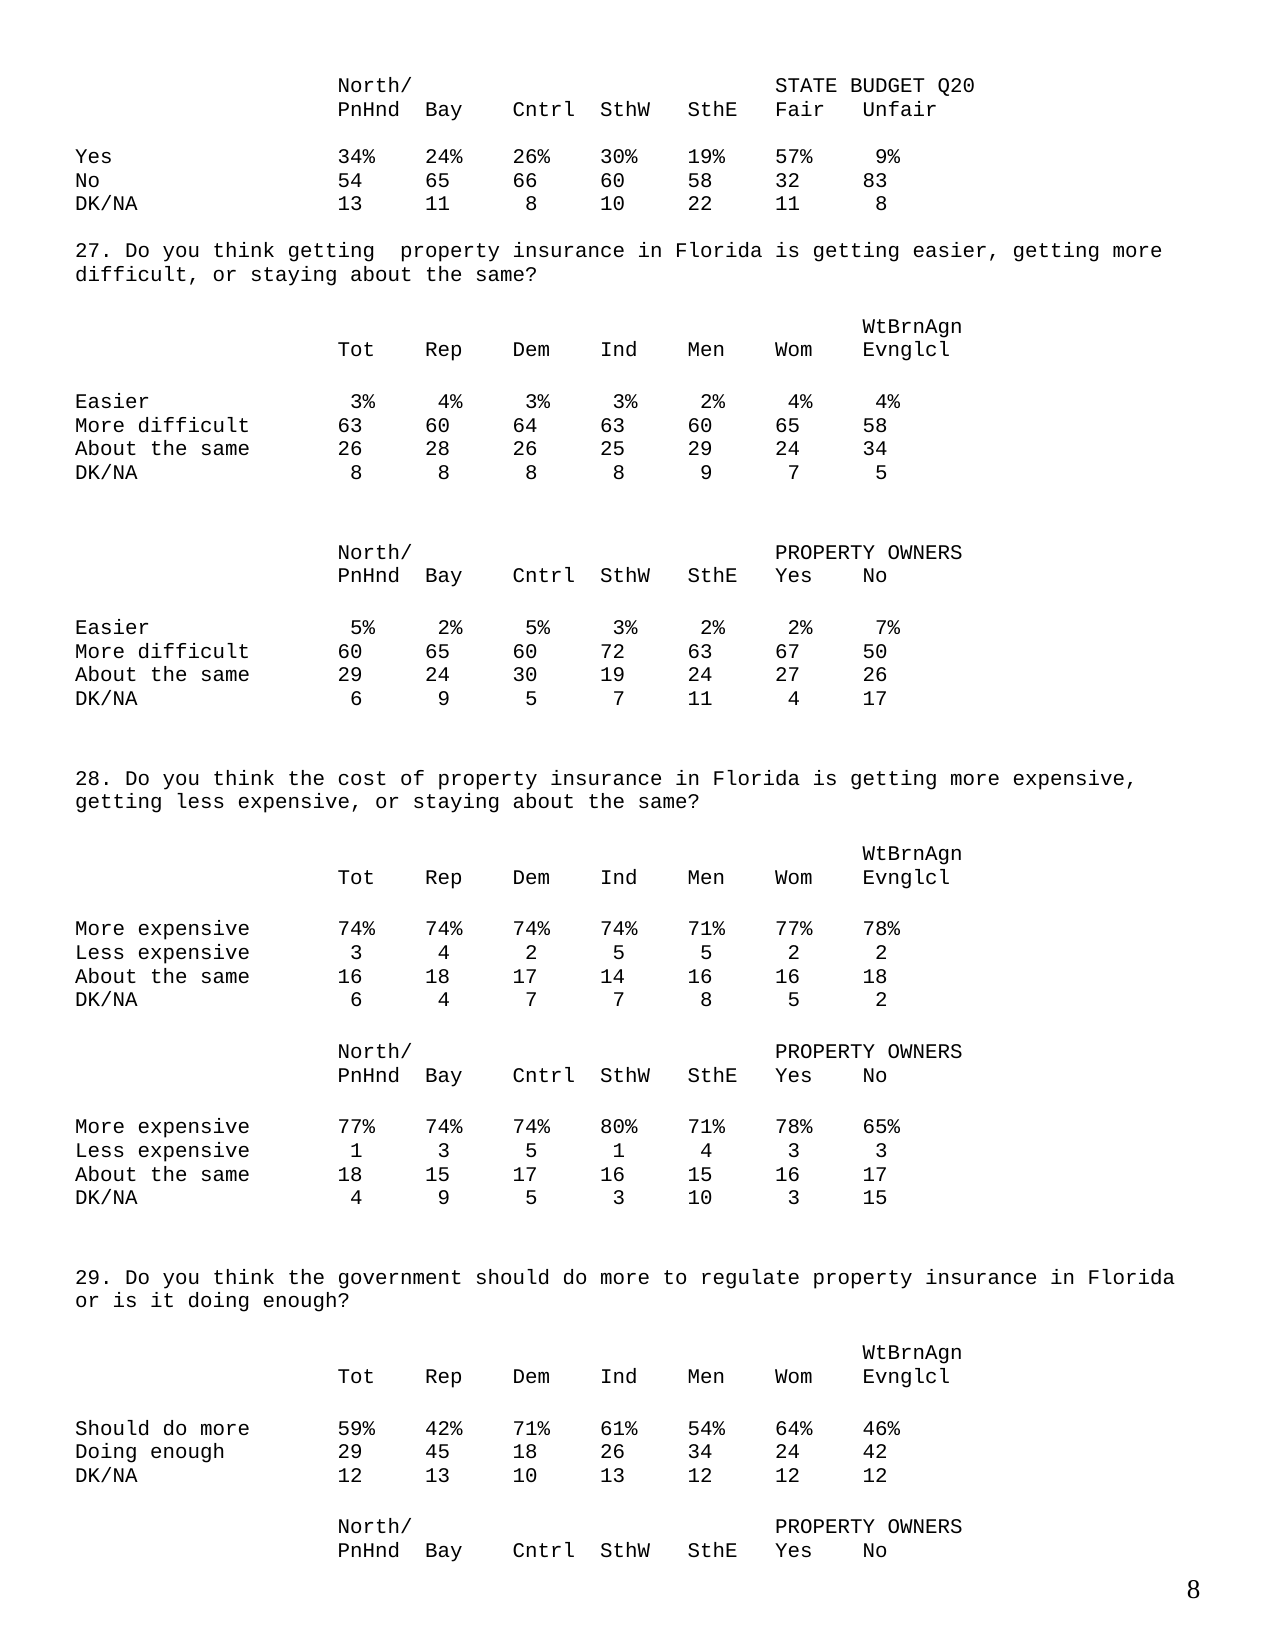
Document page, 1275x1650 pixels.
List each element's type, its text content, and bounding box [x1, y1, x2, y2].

text Should do more 59% 42% 71% 61% 54% 64% 46% [75, 1417, 1200, 1441]
text North/ PROPERTY OWNERS [75, 1516, 1200, 1540]
text More expensive 77% 74% 74% 80% 71% 78% 65% [75, 1116, 1200, 1140]
text Doing enough 29 45 18 26 34 24 42 [75, 1441, 1200, 1465]
text Easier 3% 4% 3% 3% 2% 4% 4% [75, 391, 1200, 415]
text WtBrnAgn [75, 1342, 1200, 1366]
text 28. Do you think the cost of property insurance in Florida is getting more expensive, getting less expensive, or staying about the same? [75, 768, 1200, 815]
text North/ PROPERTY OWNERS [75, 542, 1200, 565]
text More expensive 74% 74% 74% 74% 71% 77% 78% [75, 918, 1200, 942]
text PnHnd Bay Cntrl SthW SthE Yes No [75, 565, 1200, 589]
text WtBrnAgn [75, 316, 1200, 339]
text More difficult 63 60 64 63 60 65 58 [75, 415, 1200, 438]
text About the same 29 24 30 19 24 27 26 [75, 664, 1200, 688]
text DK/NA 8 8 8 8 9 7 5 [75, 462, 1200, 486]
text North/ PROPERTY OWNERS [75, 1041, 1200, 1064]
text No 54 65 66 60 58 32 83 [75, 169, 1200, 193]
text Less expensive 3 4 2 5 5 2 2 [75, 942, 1200, 966]
text About the same 16 18 17 14 16 16 18 [75, 966, 1200, 989]
text DK/NA 13 11 8 10 22 11 8 [75, 193, 1200, 217]
text DK/NA 6 4 7 7 8 5 2 [75, 989, 1200, 1013]
text DK/NA 12 13 10 13 12 12 12 [75, 1465, 1200, 1488]
text Less expensive 1 3 5 1 4 3 3 [75, 1140, 1200, 1163]
text 29. Do you think the government should do more to regulate property insurance in Florida or is it doing enough? [75, 1267, 1200, 1314]
text PnHnd Bay Cntrl SthW SthE Yes No [75, 1540, 1200, 1564]
text Tot Rep Dem Ind Men Wom Evnglcl [75, 339, 1200, 363]
text About the same 18 15 17 16 15 16 17 [75, 1163, 1200, 1187]
text PnHnd Bay Cntrl SthW SthE Yes No [75, 1064, 1200, 1088]
text DK/NA 6 9 5 7 11 4 17 [75, 688, 1200, 712]
text Tot Rep Dem Ind Men Wom Evnglcl [75, 1366, 1200, 1389]
text North/ STATE BUDGET Q20 [75, 75, 1200, 99]
text Yes 34% 24% 26% 30% 19% 57% 9% [75, 146, 1200, 169]
text Easier 5% 2% 5% 3% 2% 2% 7% [75, 617, 1200, 641]
text DK/NA 4 9 5 3 10 3 15 [75, 1187, 1200, 1211]
text More difficult 60 65 60 72 63 67 50 [75, 641, 1200, 664]
text Tot Rep Dem Ind Men Wom Evnglcl [75, 867, 1200, 890]
text About the same 26 28 26 25 29 24 34 [75, 438, 1200, 462]
text 27. Do you think getting property insurance in Florida is getting easier, getting more difficult, or staying about the same? [75, 241, 1200, 288]
text PnHnd Bay Cntrl SthW SthE Fair Unfair [75, 99, 1200, 122]
text WtBrnAgn [75, 843, 1200, 867]
